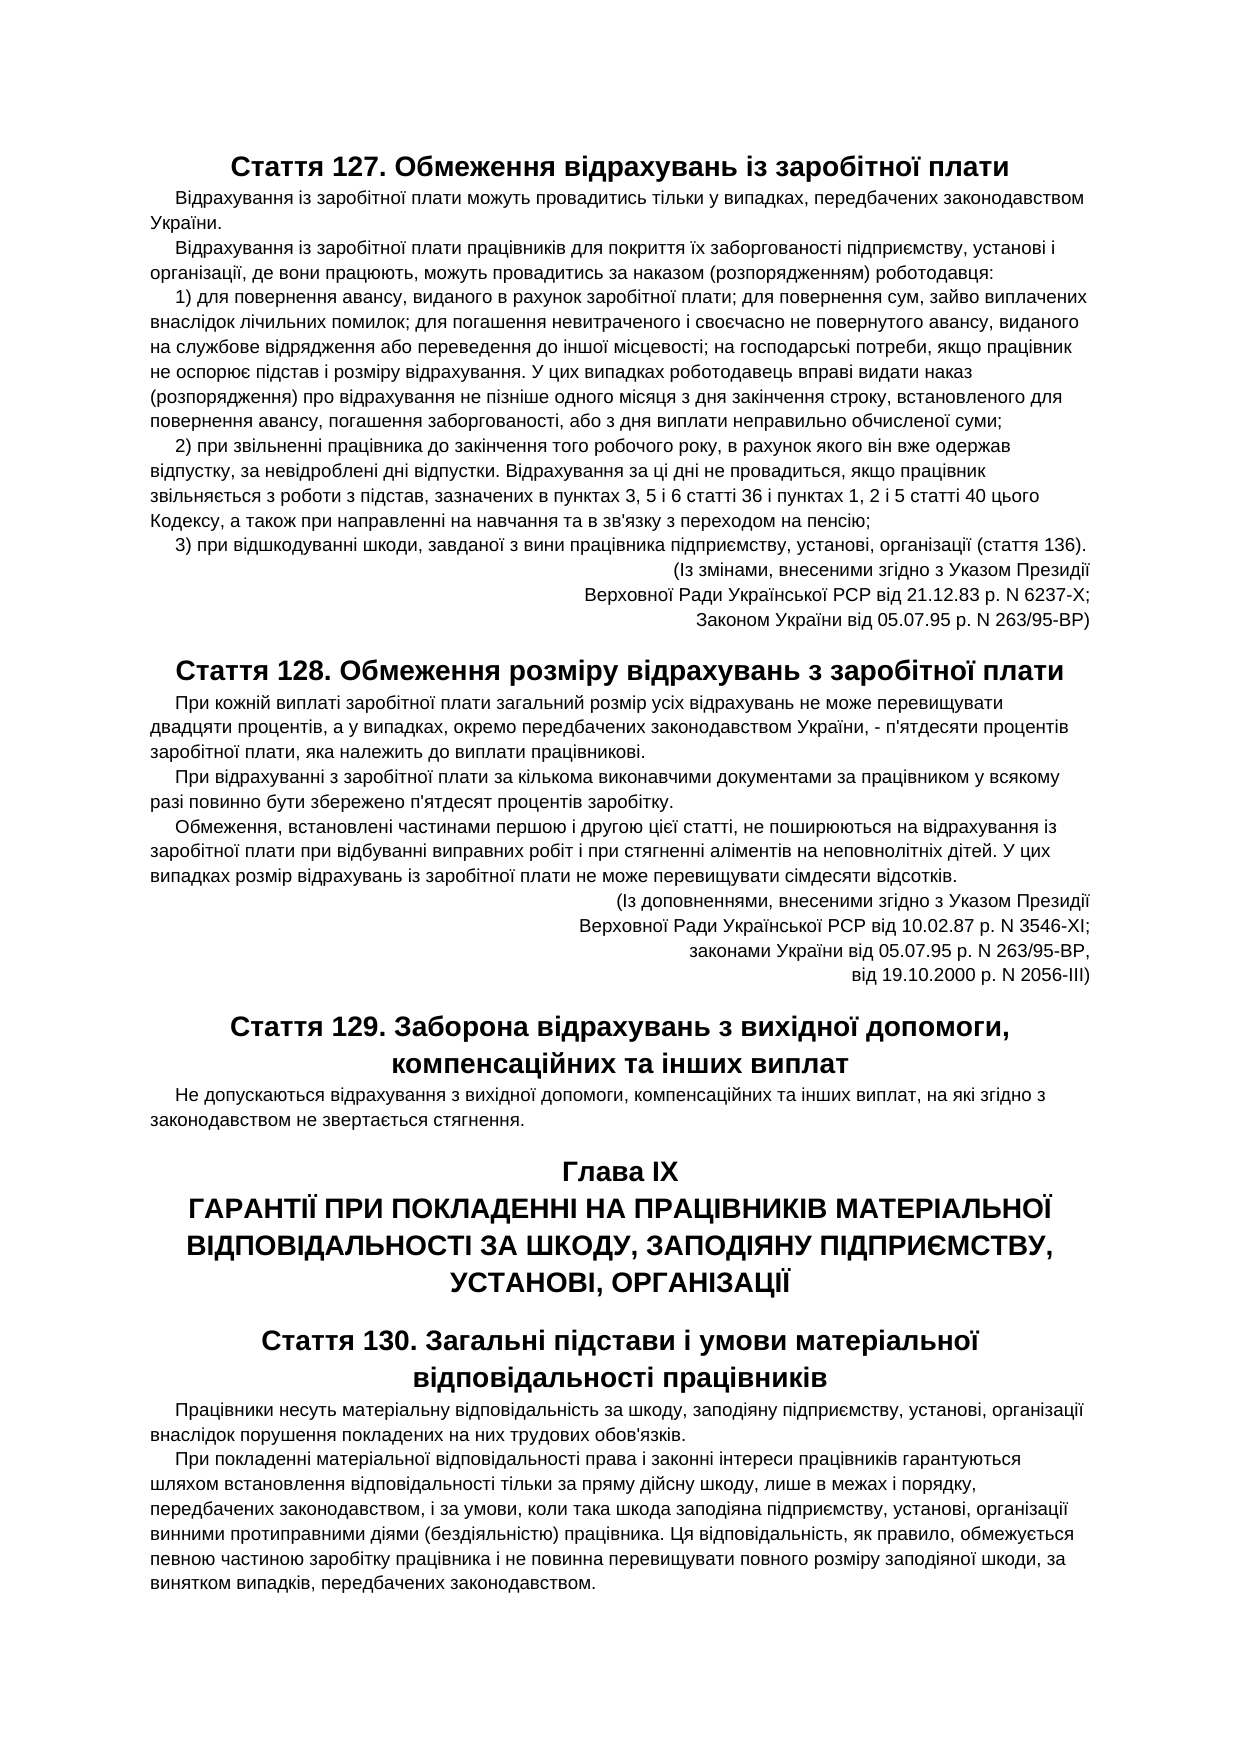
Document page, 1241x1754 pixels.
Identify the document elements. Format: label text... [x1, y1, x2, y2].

text (Із доповненнями, внесеними згідно з Указом Президії Верховної Ради Української РСР від 10.02.87 р. N 3546-XI; законами України від 05.07.95 р. N 263/95-ВР, від 19.10.2000 р. N 2056-III) [150, 890, 1090, 986]
text Відрахування із заробітної плати можуть провадитись тільки у випадках, передбачених законодавством України. [150, 187, 1090, 233]
subtitle Глава IX ГАРАНТІЇ ПРИ ПОКЛАДЕННІ НА ПРАЦІВНИКІВ МАТЕРІАЛЬНОЇ ВІДПОВІДАЛЬНОСТІ ЗА ШКОДУ, ЗАПОДІЯНУ ПІДПРИЄМСТВУ, УСТАНОВІ, ОРГАНІЗАЦІЇ [150, 1154, 1090, 1298]
text 1) для повернення авансу, виданого в рахунок заробітної плати; для повернення сум, зайво виплачених внаслідок лічильних помилок; для погашення невитраченого і своєчасно не повернутого авансу, виданого на службове відрядження або переведення до іншої місцевості; на господарські потреби, якщо працівник не оспорює підстав і розміру відрахування. У цих випадках роботодавець вправі видати наказ (розпорядження) про відрахування не пізніше одного місяця з дня закінчення строку, встановленого для повернення авансу, погашення заборгованості, або з дня виплати неправильно обчисленої суми; [150, 286, 1090, 432]
text Відрахування із заробітної плати працівників для покриття їх заборгованості підприємству, установі і організації, де вони працюють, можуть провадитись за наказом (розпорядженням) роботодавця: [150, 237, 1090, 283]
text При покладенні матеріальної відповідальності права і законні інтереси працівників гарантуються шляхом встановлення відповідальності тільки за пряму дійсну шкоду, лише в межах і порядку, передбачених законодавством, і за умови, коли така шкода заподіяна підприємству, установі, організації винними протиправними діями (бездіяльністю) працівника. Ця відповідальність, як правило, обмежується певною частиною заробітку працівника і не повинна перевищувати повного розміру заподіяної шкоди, за винятком випадків, передбачених законодавством. [150, 1448, 1090, 1594]
text Не допускаються відрахування з вихідної допомоги, компенсаційних та інших виплат, на які згідно з законодавством не звертається стягнення. [150, 1084, 1090, 1131]
subtitle Стаття 128. Обмеження розміру відрахувань з заробітної плати [150, 654, 1090, 687]
text 3) при відшкодуванні шкоди, завданої з вини працівника підприємству, установі, організації (стаття 136). [150, 534, 1090, 556]
text Обмеження, встановлені частинами першою і другою цієї статті, не поширюються на відрахування із заробітної плати при відбуванні виправних робіт і при стягненні аліментів на неповнолітніх дітей. У цих випадках розмір відрахувань із заробітної плати не може перевищувати сімдесяти відсотків. [150, 815, 1090, 887]
text 2) при звільненні працівника до закінчення того робочого року, в рахунок якого він вже одержав відпустку, за невідроблені дні відпустки. Відрахування за ці дні не провадиться, якщо працівник звільняється з роботи з підстав, зазначених в пунктах 3, 5 і 6 статті 36 і пунктах 1, 2 і 5 статті 40 цього Кодексу, а також при направленні на навчання та в зв'язку з переходом на пенсію; [150, 435, 1090, 531]
text Працівники несуть матеріальну відповідальність за шкоду, заподіяну підприємству, установі, організації внаслідок порушення покладених на них трудових обов'язків. [150, 1398, 1090, 1445]
text При відрахуванні з заробітної плати за кількома виконавчими документами за працівником у всякому разі повинно бути збережено п'ятдесят процентів заробітку. [150, 766, 1090, 812]
subtitle Стаття 130. Загальні підстави і умови матеріальної відповідальності працівників [150, 1324, 1090, 1394]
subtitle Стаття 127. Обмеження відрахувань із заробітної плати [150, 150, 1090, 182]
subtitle Стаття 129. Заборона відрахувань з вихідної допомоги, компенсаційних та інших виплат [150, 1010, 1090, 1079]
text При кожній виплаті заробітної плати загальний розмір усіх відрахувань не може перевищувати двадцяти процентів, а у випадках, окремо передбачених законодавством України, - п'ятдесяти процентів заробітної плати, яка належить до виплати працівникові. [150, 691, 1090, 763]
text (Із змінами, внесеними згідно з Указом Президії Верховної Ради Української РСР від 21.12.83 р. N 6237-X; Законом України від 05.07.95 р. N 263/95-ВР) [150, 559, 1090, 630]
